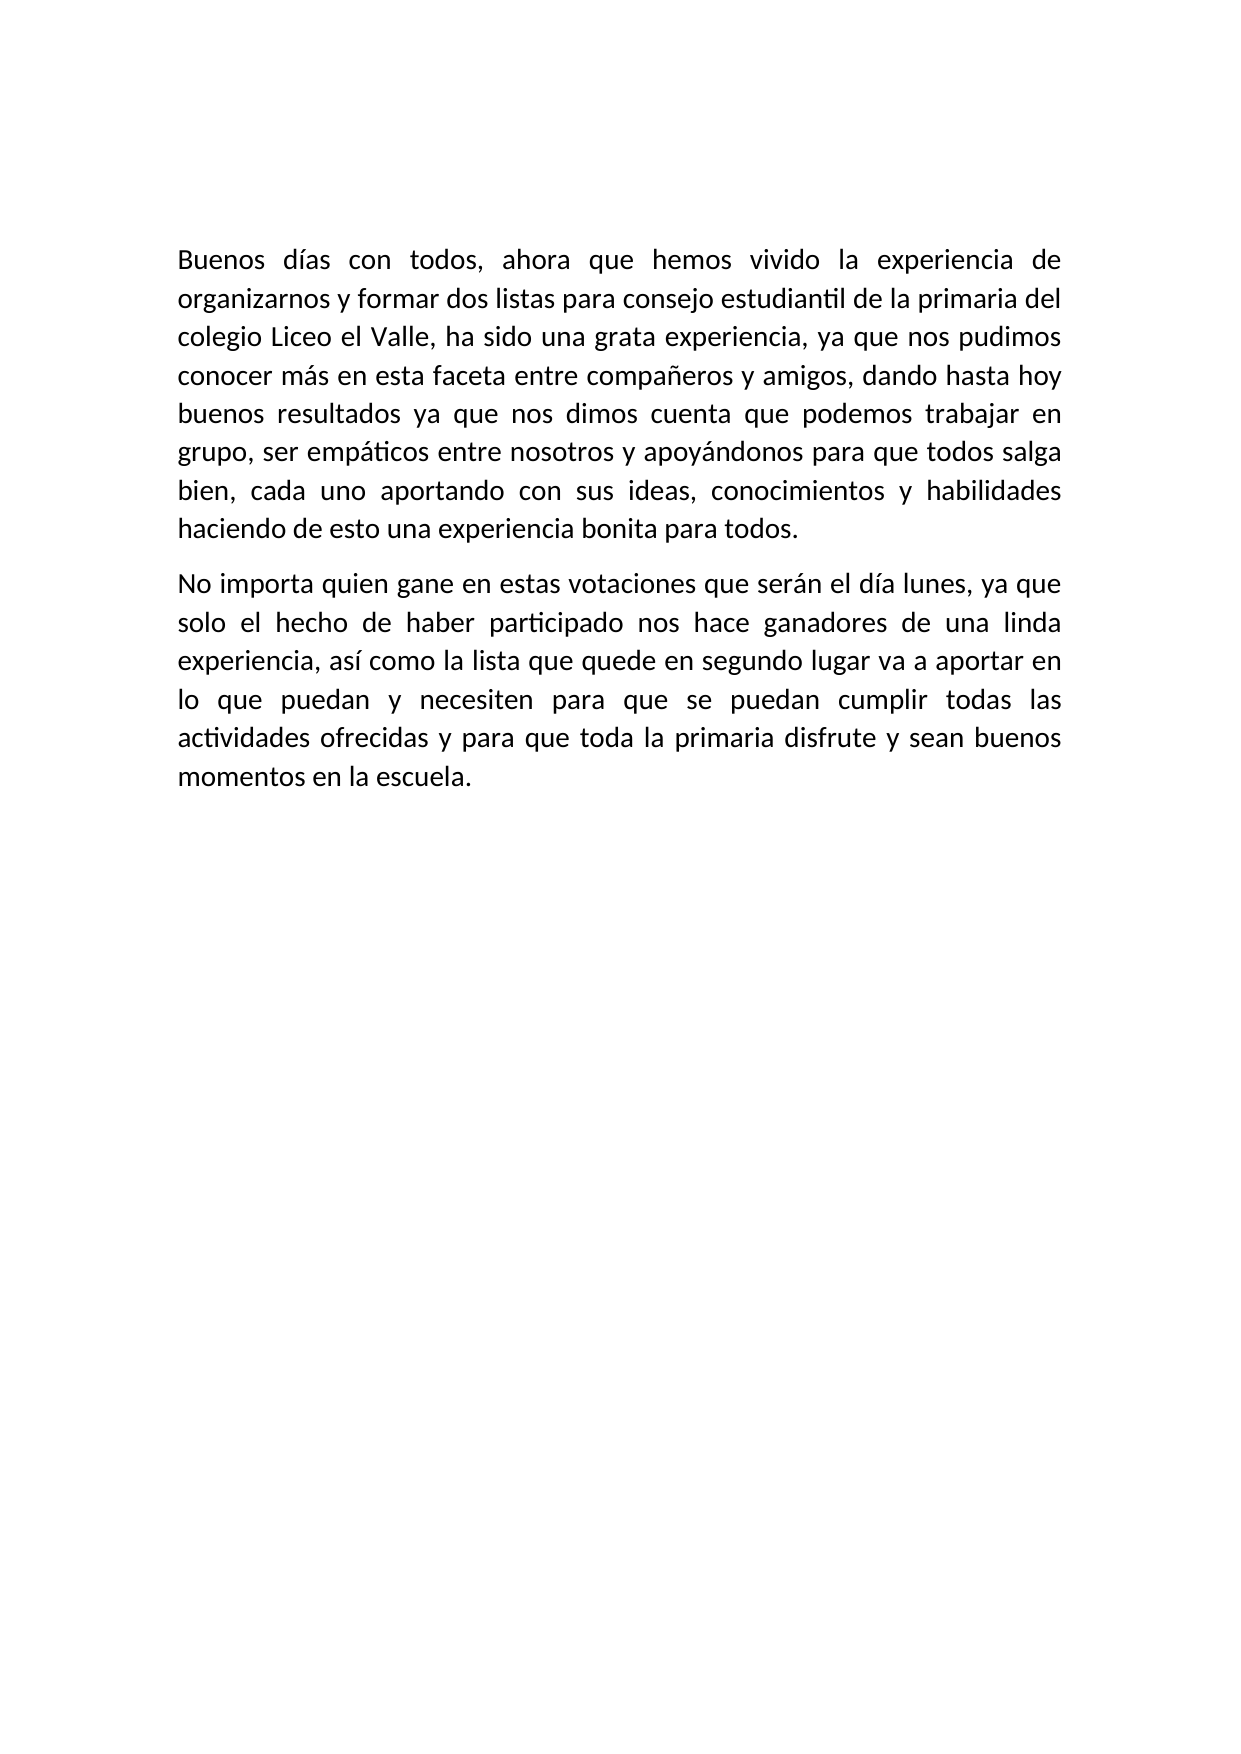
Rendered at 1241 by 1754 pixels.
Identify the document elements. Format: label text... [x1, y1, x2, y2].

text No importa quien gane en estas votaciones que serán el día lunes, ya que solo el hecho de haber participado nos hace ganadores de una linda experiencia, así como la lista que quede en segundo lugar va a aportar en lo que puedan y necesiten para que se puedan cumplir todas las actividades ofrecidas y para que toda la primaria disfrute y sean buenos momentos en la escuela. [177, 566, 1063, 793]
text Buenos días con todos, ahora que hemos vivido la experiencia de organizarnos y formar dos listas para consejo estudiantil de la primaria del colegio Liceo el Valle, ha sido una grata experiencia, ya que nos pudimos conocer más en esta faceta entre compañeros y amigos, dando hasta hoy buenos resultados ya que nos dimos cuenta que podemos trabajar en grupo, ser empáticos entre nosotros y apoyándonos para que todos salga bien, cada uno aportando con sus ideas, conocimientos y habilidades haciendo de esto una experiencia bonita para todos. [177, 241, 1063, 546]
